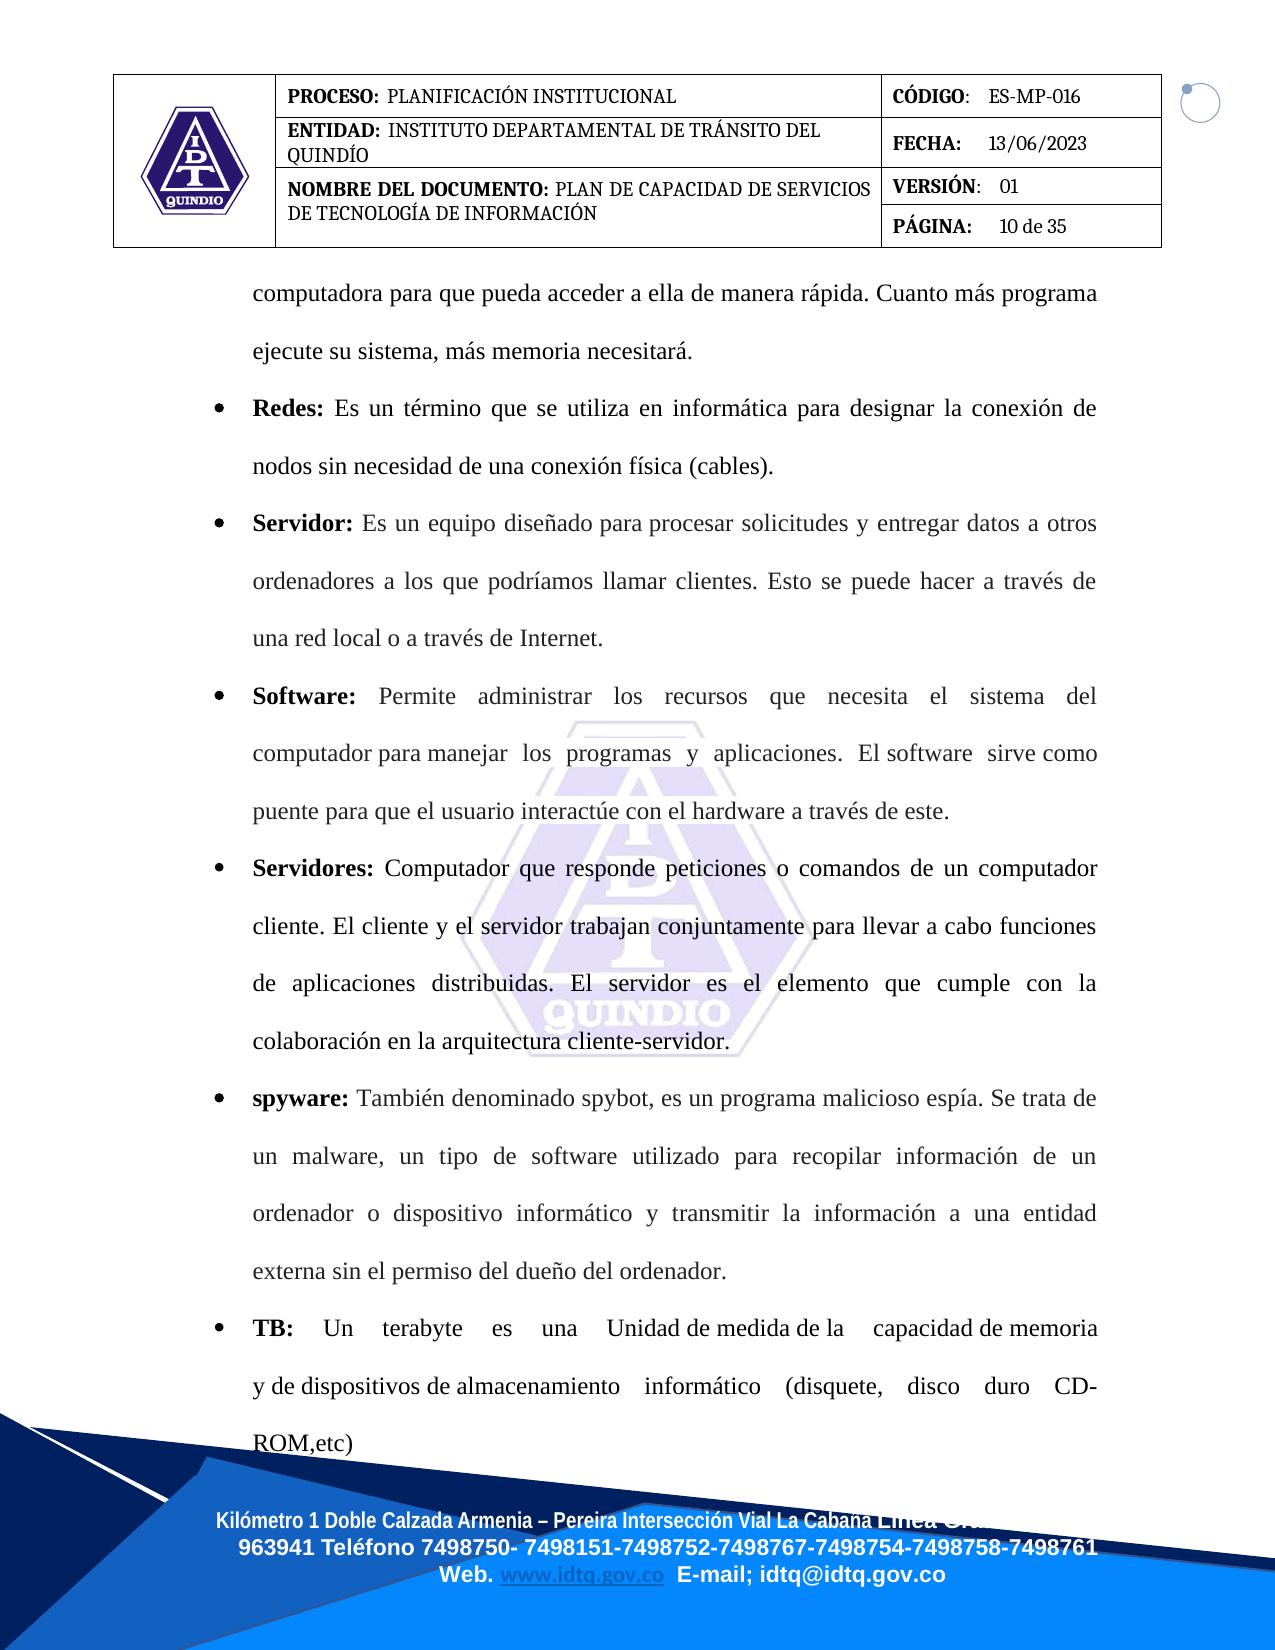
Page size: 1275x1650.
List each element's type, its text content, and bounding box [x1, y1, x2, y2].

list Software: Permite administrar los recursos que necesita el sistema del computador para manejar los programas y aplicaciones. El software sirve como puente para que el usuario interactúe con el hardware a través de este. [215, 681, 1098, 824]
list Servidores: Computador que responde peticiones o comandos de un computador cliente. El cliente y el servidor trabajan conjuntamente para llevar a cabo funciones de aplicaciones distribuidas. El servidor es el elemento que cumple con la colaboración en la arquitectura cliente-servidor. [215, 853, 1098, 1054]
list spyware: También denominado spybot, es un programa malicioso espía. Se trata de un malware, un tipo de software utilizado para recopilar información de un ordenador o dispositivo informático y transmitir la información a una entidad externa sin el permiso del dueño del ordenador. [215, 1083, 1098, 1284]
list Servidor: Es un equipo diseñado para procesar solicitudes y entregar datos a otros ordenadores a los que podríamos llamar clientes. Esto se puede hacer a través de una red local o a través de Internet. [215, 508, 1098, 652]
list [215, 278, 1098, 364]
list Redes: Es un término que se utiliza en informática para designar la conexión de nodos sin necesidad de una conexión física (cables). [215, 393, 1098, 479]
list TB: Un terabyte es una Unidad de medida de la capacidad de memoria y de dispositivos de almacenamiento informático (disquete, disco duro CD-ROM,etc) [215, 1313, 1098, 1457]
